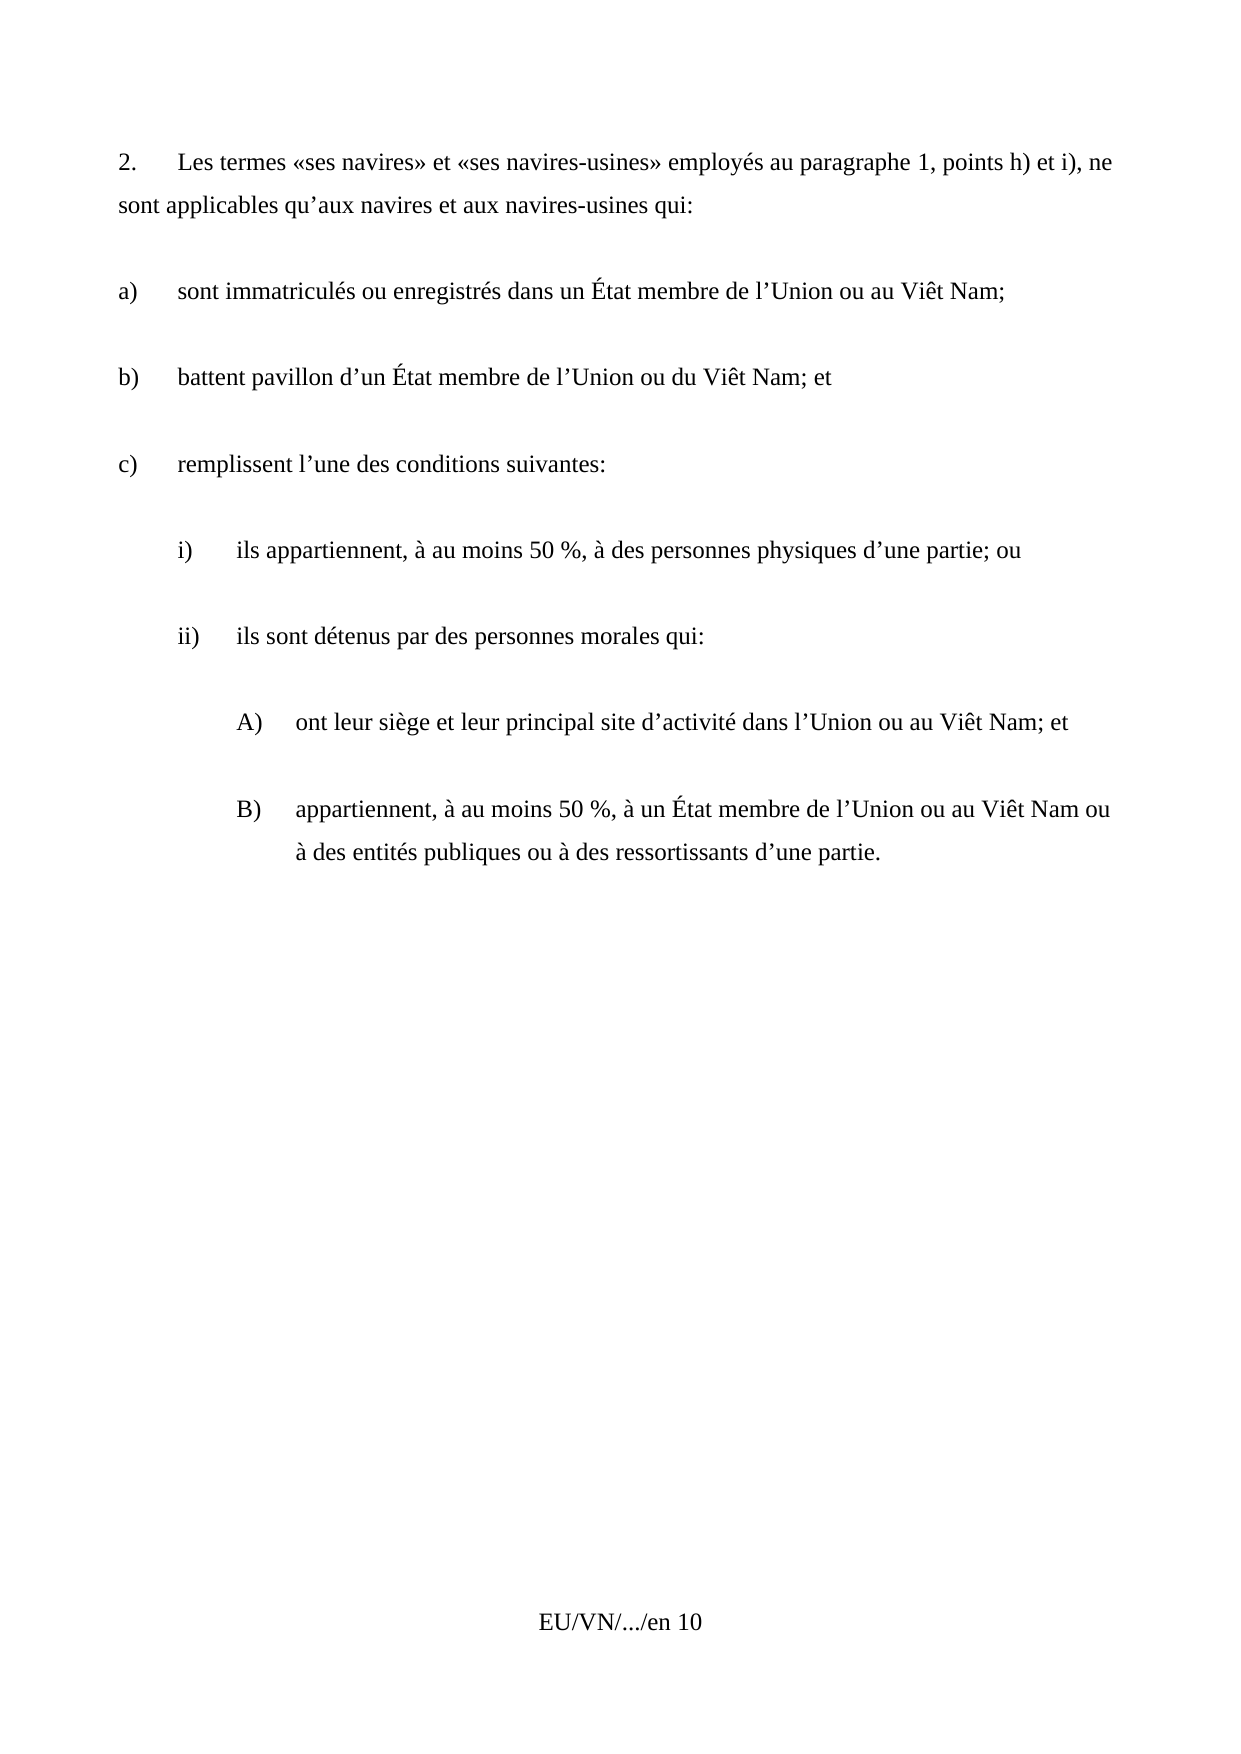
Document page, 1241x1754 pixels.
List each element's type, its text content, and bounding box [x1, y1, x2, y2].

text a) sont immatriculés ou enregistrés dans un État membre de l’Union ou au Viêt Nam; [118, 276, 1122, 305]
text B) appartiennent, à au moins 50 %, à un État membre de l’Union ou au Viêt Nam ou à des entités publiques ou à des ressortissants d’une partie. [236, 794, 1122, 866]
text ii) ils sont détenus par des personnes morales qui: [177, 621, 1122, 650]
text b) battent pavillon d’un État membre de l’Union ou du Viêt Nam; et [118, 362, 1122, 391]
text A) ont leur siège et leur principal site d’activité dans l’Union ou au Viêt Nam; et [236, 707, 1122, 736]
text c) remplissent l’une des conditions suivantes: [118, 449, 1122, 477]
text i) ils appartiennent, à au moins 50 %, à des personnes physiques d’une partie; ou [177, 535, 1122, 564]
text 2. Les termes «ses navires» et «ses navires-usines» employés au paragraphe 1, points h) et i), ne sont applicables qu’aux navires et aux navires-usines qui: [118, 147, 1122, 219]
